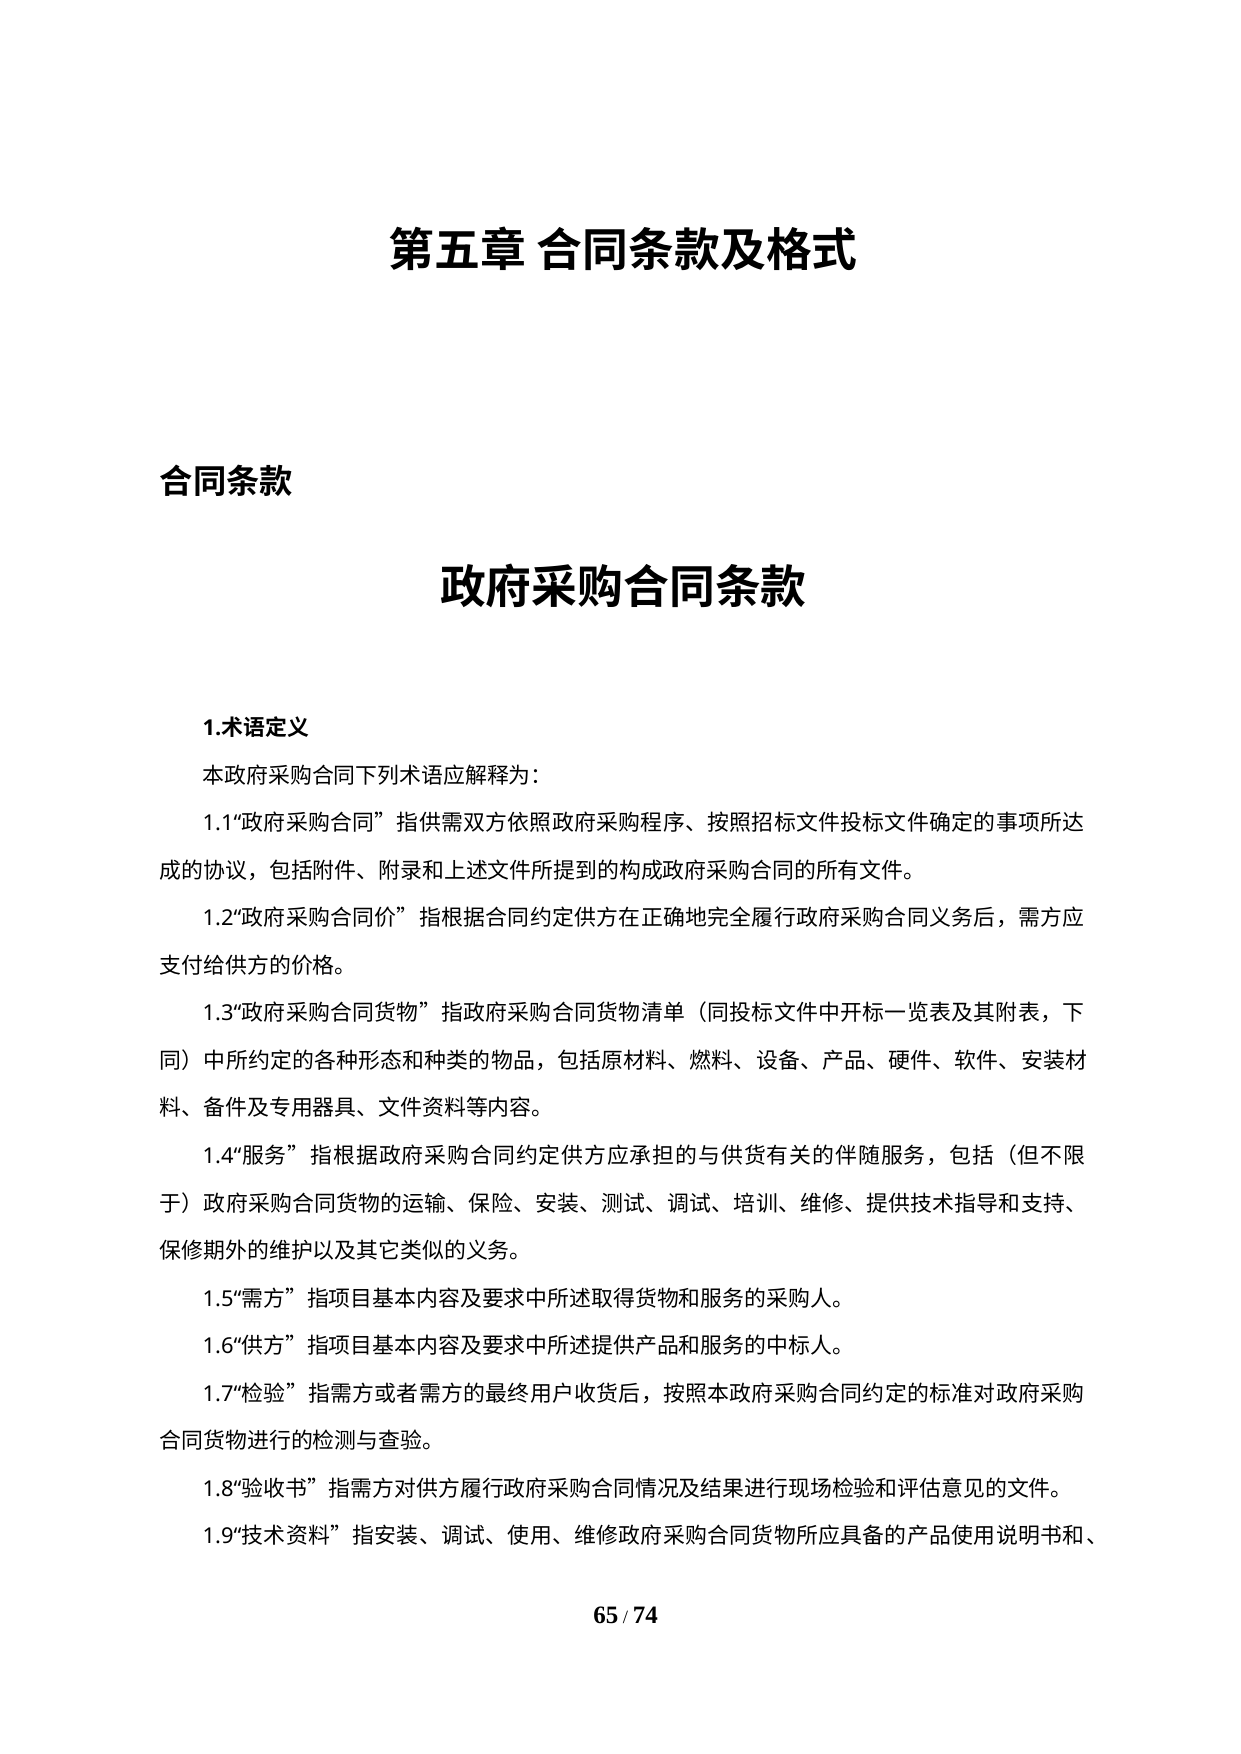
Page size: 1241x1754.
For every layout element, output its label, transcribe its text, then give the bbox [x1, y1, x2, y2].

text 政府采购合同条款 [159, 535, 1087, 633]
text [159, 1518, 1087, 1550]
text 1.3“政府采购合同货物”指政府采购合同货物清单（同投标文件中开标一览表及其附表，下同）中所约定的各种形态和种类的物品，包括原材料、燃料、设备、产品、硬件、软件、安装材料、备件及专用器具、文件资料等内容。 [159, 995, 1087, 1122]
subtitle 第五章 合同条款及格式 [159, 197, 1087, 295]
text 1.1“政府采购合同”指供需双方依照政府采购程序、按照招标文件投标文件确定的事项所达成的协议，包括附件、附录和上述文件所提到的构成政府采购合同的所有文件。 [159, 805, 1087, 884]
text 1.8“验收书”指需方对供方履行政府采购合同情况及结果进行现场检验和评估意见的文件。 [159, 1471, 1087, 1503]
text 1.术语定义 [159, 710, 1087, 742]
text 1.4“服务”指根据政府采购合同约定供方应承担的与供货有关的伴随服务，包括（但不限于）政府采购合同货物的运输、保险、安装、测试、调试、培训、维修、提供技术指导和支持、保修期外的维护以及其它类似的义务。 [159, 1138, 1087, 1265]
text 1.2“政府采购合同价”指根据合同约定供方在正确地完全履行政府采购合同义务后，需方应支付给供方的价格。 [159, 900, 1087, 979]
text 1.6“供方”指项目基本内容及要求中所述提供产品和服务的中标人。 [159, 1328, 1087, 1360]
subtitle 合同条款 [159, 454, 1087, 503]
text 1.7“检验”指需方或者需方的最终用户收货后，按照本政府采购合同约定的标准对政府采购合同货物进行的检测与查验。 [159, 1376, 1087, 1455]
text 本政府采购合同下列术语应解释为： [159, 758, 1087, 789]
text 1.5“需方”指项目基本内容及要求中所述取得货物和服务的采购人。 [159, 1281, 1087, 1312]
